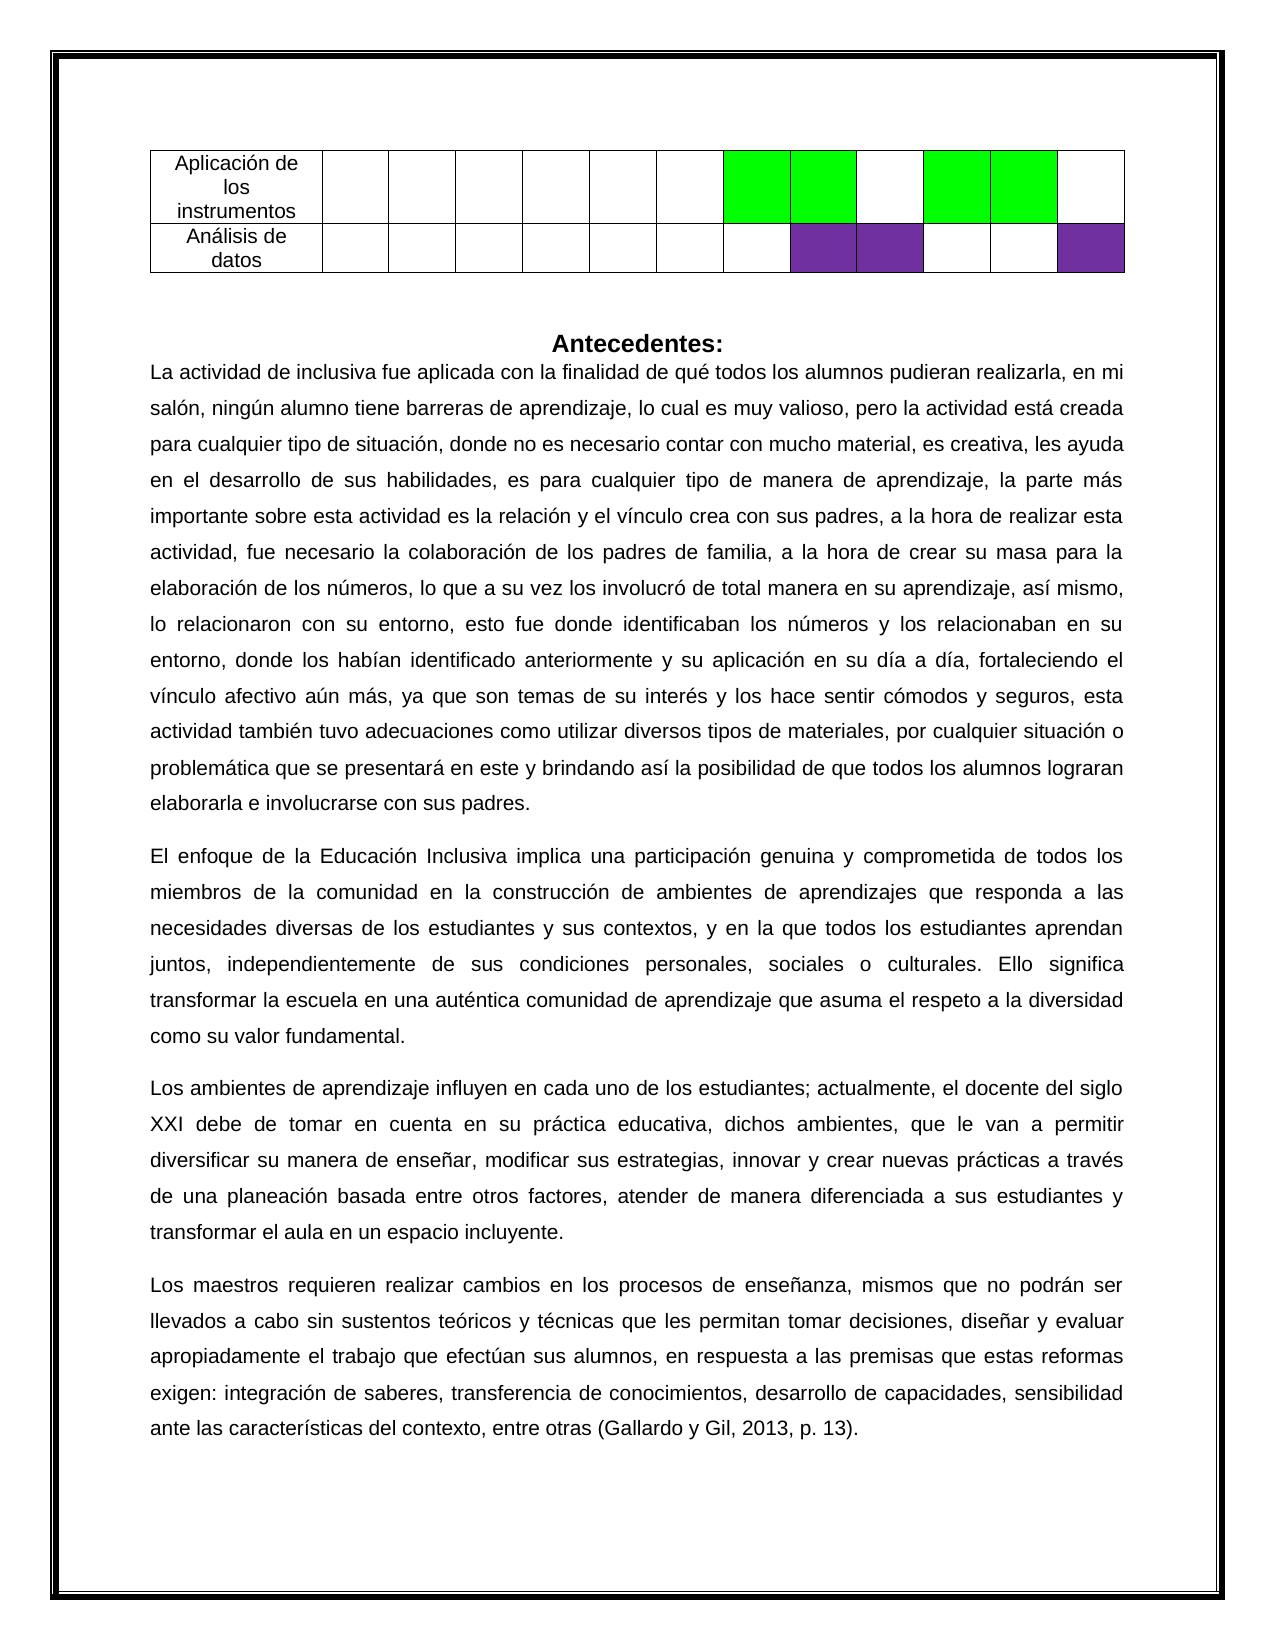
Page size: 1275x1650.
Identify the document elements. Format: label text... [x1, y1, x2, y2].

table_cell [791, 224, 856, 272]
text El enfoque de la Educación Inclusiva implica una participación genuina y comprometida de todos los miembros de la comunidad en la construcción de ambientes de aprendizajes que responda a las necesidades diversas de los estudiantes y sus contextos, y en la que todos los estudiantes aprendan juntos, independientemente de sus condiciones personales, sociales o culturales. Ello significa transformar la escuela en una auténtica comunidad de aprendizaje que asuma el respeto a la diversidad como su valor fundamental. [150, 844, 1125, 1047]
table_cell [791, 151, 856, 223]
table_cell [724, 224, 790, 272]
table_cell [523, 224, 589, 272]
table_cell [323, 151, 388, 223]
text Los maestros requieren realizar cambios en los procesos de enseñanza, mismos que no podrán ser llevados a cabo sin sustentos teóricos y técnicas que les permitan tomar decisiones, diseñar y evaluar apropiadamente el trabajo que efectúan sus alumnos, en respuesta a las premisas que estas reformas exigen: integración de saberes, transferencia de conocimientos, desarrollo de capacidades, sensibilidad ante las características del contexto, entre otras (Gallardo y Gil, 2013, p. 13). [150, 1272, 1125, 1440]
table_cell [1058, 151, 1124, 223]
text Los ambientes de aprendizaje influyen en cada uno de los estudiantes; actualmente, el docente del siglo XXI debe de tomar en cuenta en su práctica educativa, dichos ambientes, que le van a permitir diversificar su manera de enseñar, modificar sus estrategias, innovar y crear nuevas prácticas a través de una planeación basada entre otros factores, atender de manera diferenciada a sus estudiantes y transformar el aula en un espacio incluyente. [150, 1076, 1125, 1244]
table_cell [724, 151, 790, 223]
table_cell Aplicación de los instrumentos [151, 151, 322, 223]
table_cell [323, 224, 388, 272]
table_cell [991, 224, 1057, 272]
text La actividad de inclusiva fue aplicada con la finalidad de qué todos los alumnos pudieran realizarla, en mi salón, ningún alumno tiene barreras de aprendizaje, lo cual es muy valioso, pero la actividad está creada para cualquier tipo de situación, donde no es necesario contar con mucho material, es creativa, les ayuda en el desarrollo de sus habilidades, es para cualquier tipo de manera de aprendizaje, la parte más importante sobre esta actividad es la relación y el vínculo crea con sus padres, a la hora de realizar esta actividad, fue necesario la colaboración de los padres de familia, a la hora de crear su masa para la elaboración de los números, lo que a su vez los involucró de total manera en su aprendizaje, así mismo, lo relacionaron con su entorno, esto fue donde identificaban los números y los relacionaban en su entorno, donde los habían identificado anteriormente y su aplicación en su día a día, fortaleciendo el vínculo afectivo aún más, ya que son temas de su interés y los hace sentir cómodos y seguros, esta actividad también tuvo adecuaciones como utilizar diversos tipos de materiales, por cualquier situación o problemática que se presentará en este y brindando así la posibilidad de que todos los alumnos lograran elaborarla e involucrarse con sus padres. [150, 360, 1125, 815]
table_cell [590, 224, 656, 272]
table_cell [924, 151, 990, 223]
table_cell [523, 151, 589, 223]
table_cell [857, 224, 923, 272]
subtitle Antecedentes: [150, 329, 1125, 358]
table_cell [456, 224, 522, 272]
table_cell [590, 151, 656, 223]
table_cell [456, 151, 522, 223]
table_cell [924, 224, 990, 272]
table_cell [657, 224, 723, 272]
table_cell [389, 151, 455, 223]
table_cell [991, 151, 1057, 223]
table_cell [657, 151, 723, 223]
table_cell [389, 224, 455, 272]
table_cell Análisis de datos [151, 224, 322, 272]
table_cell [1058, 224, 1124, 272]
table_cell [857, 151, 923, 223]
